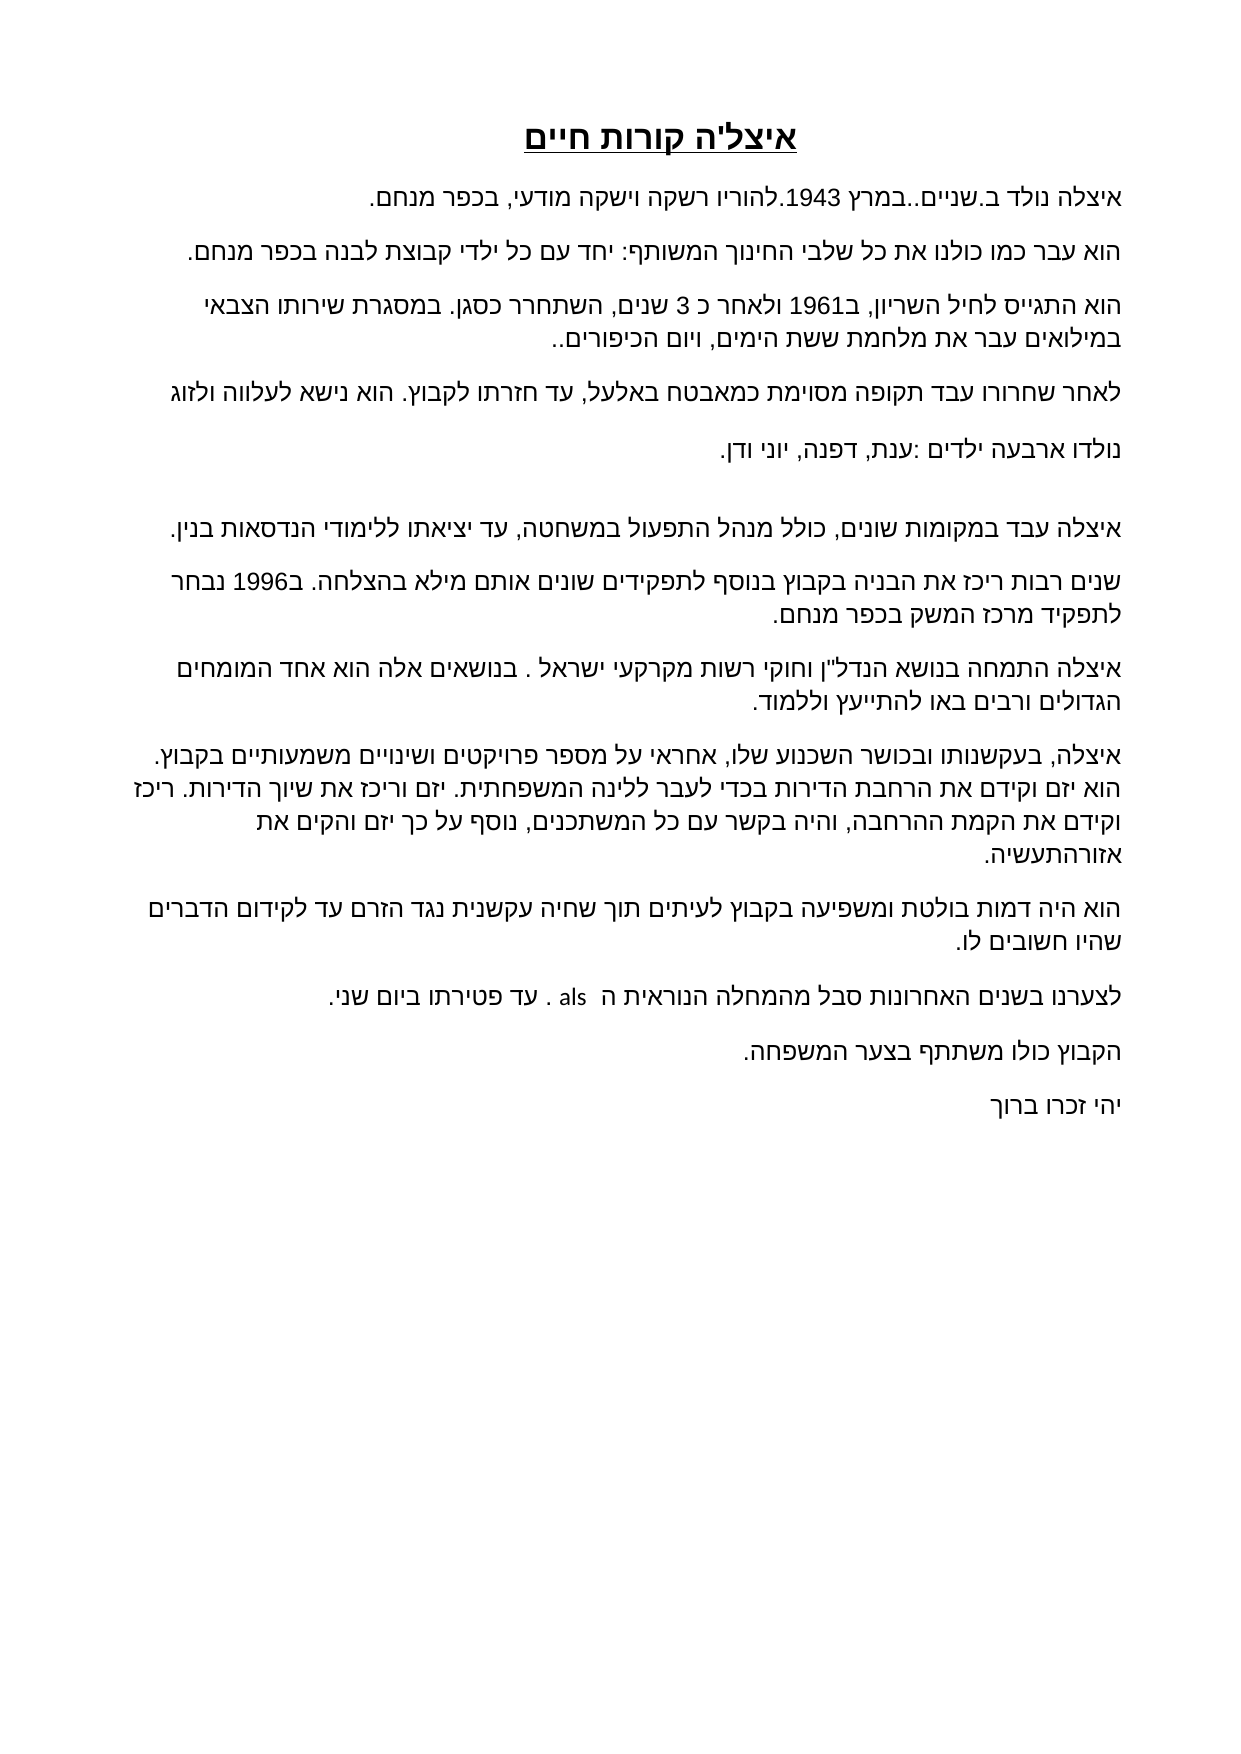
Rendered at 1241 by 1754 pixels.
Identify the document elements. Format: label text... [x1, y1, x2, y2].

text איצלה נולד ב.שניים..במרץ 1943.להוריו רשקה וישקה מודעי, בכפר מנחם. [118, 183, 1122, 212]
text לצערנו בשנים האחרונות סבל מהמחלה הנוראית ה als . עד פטירתו ביום שני. [118, 981, 1122, 1011]
text הוא היה דמות בולטת ומשפיעה בקבוץ לעיתים תוך שחיה עקשנית נגד הזרם עד לקידום הדברים שהיו חשובים לו. [118, 894, 1122, 956]
text הוא התגייס לחיל השריון, ב1961 ולאחר כ 3 שנים, השתחרר כסגן. במסגרת שירותו הצבאי במילואים עבר את מלחמת ששת הימים, ויום הכיפורים.. [118, 291, 1122, 353]
text איצלה עבד במקומות שונים, כולל מנהל התפעול במשחטה, עד יציאתו ללימודי הנדסאות בנין. [118, 513, 1122, 542]
text יהי זכרו ברוך [118, 1091, 1122, 1119]
text שנים רבות ריכז את הבניה בקבוץ בנוסף לתפקידים שונים אותם מילא בהצלחה. ב1996 נבחר לתפקיד מרכז המשק בכפר מנחם. [118, 567, 1122, 629]
text לאחר שחרורו עבד תקופה מסוימת כמאבטח באלעל, עד חזרתו לקבוץ. הוא נישא לעלווה ולזוג נולדו ארבעה ילדים :ענת, דפנה, יוני ודן. [118, 378, 1122, 464]
text הקבוץ כולו משתתף בצער המשפחה. [118, 1037, 1122, 1066]
text הוא עבר כמו כולנו את כל שלבי החינוך המשותף: יחד עם כל ילדי קבוצת לבנה בכפר מנחם. [118, 237, 1122, 266]
text איצלה, בעקשנותו ובכושר השכנוע שלו, אחראי על מספר פרויקטים ושינויים משמעותיים בקבוץ. הוא יזם וקידם את הרחבת הדירות בכדי לעבר ללינה המשפחתית. יזם וריכז את שיוך הדירות. ריכז וקידם את הקמת ההרחבה, והיה בקשר עם כל המשתכנים, נוסף על כך יזם והקים את אזורהתעשיה. [118, 741, 1122, 869]
text איצלה התמחה בנושא הנדל"ן וחוקי רשות מקרקעי ישראל . בנושאים אלה הוא אחד המומחים הגדולים ורבים באו להתייעץ וללמוד. [118, 654, 1122, 716]
text איצל'ה קורות חיים [118, 118, 1122, 157]
